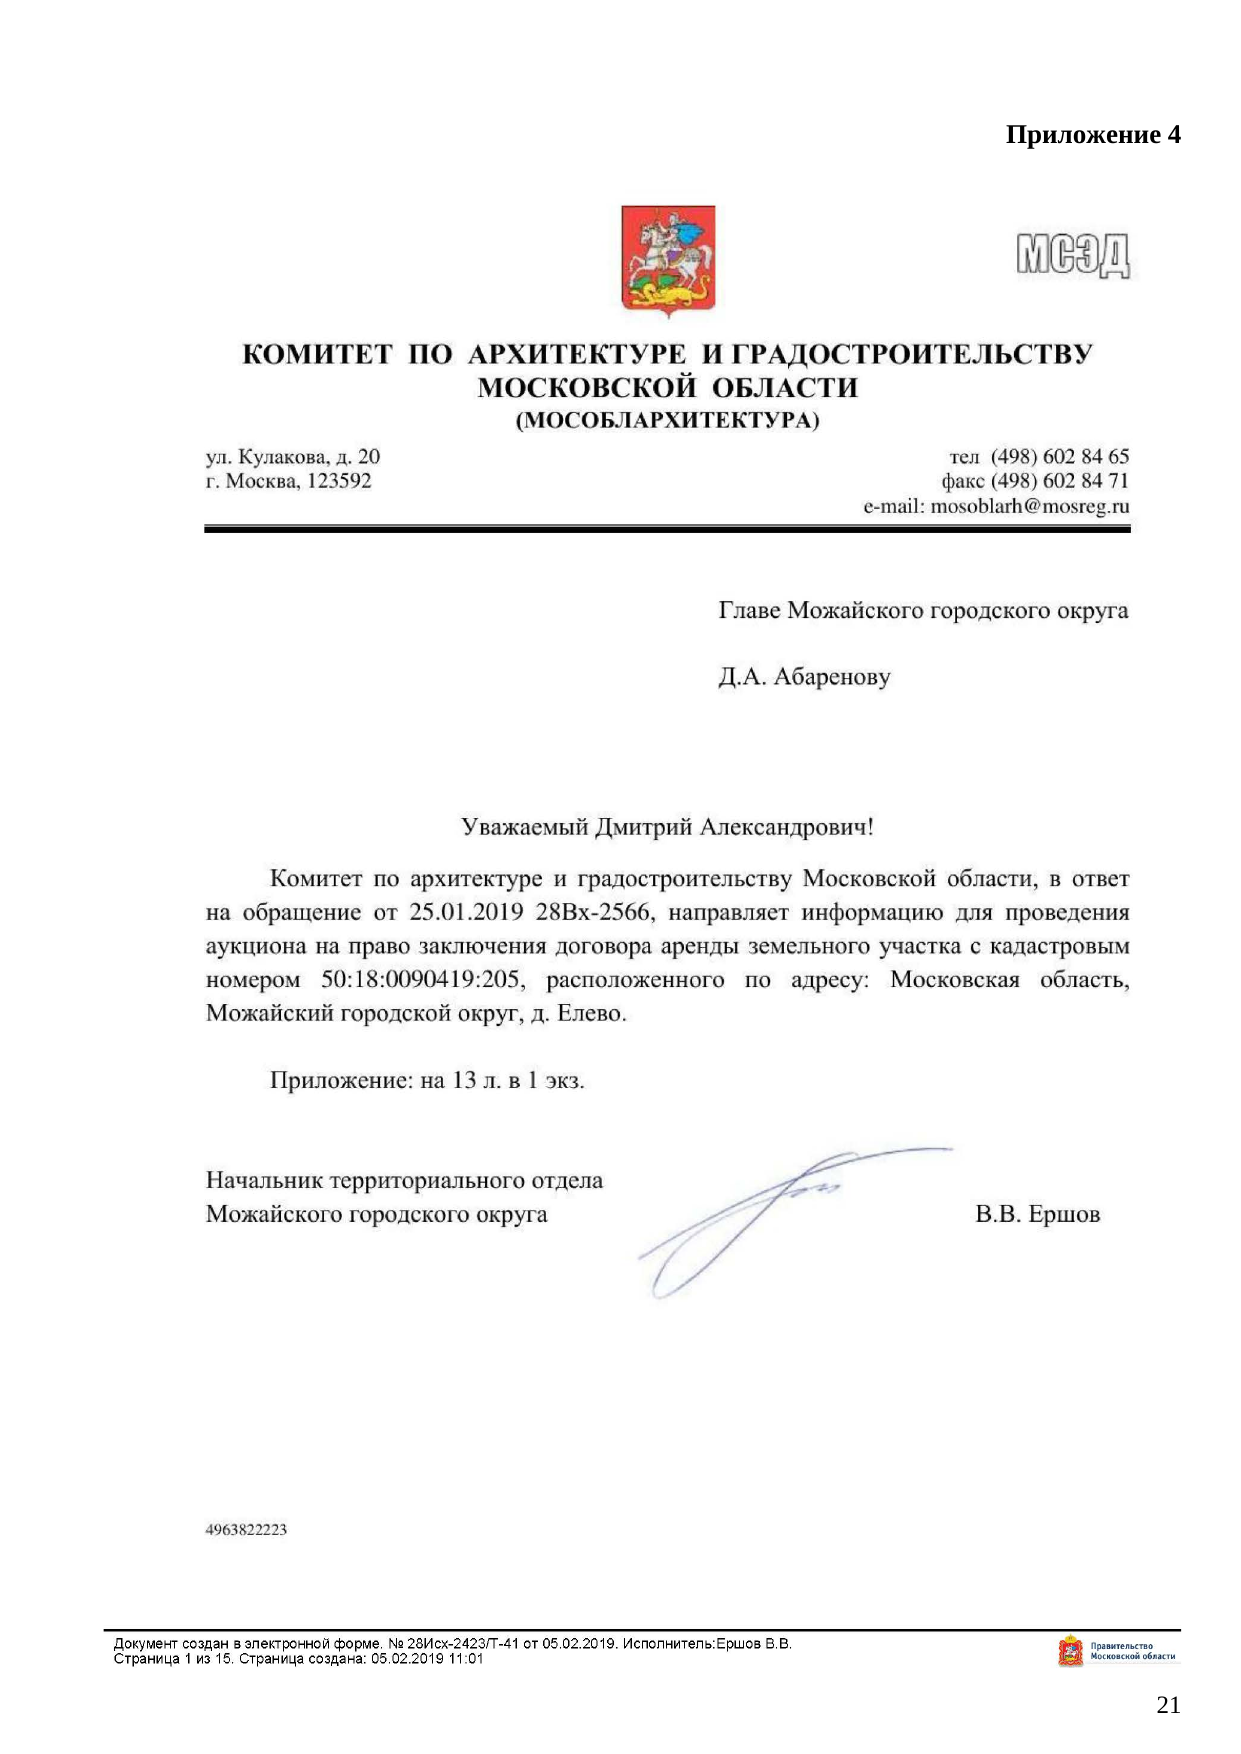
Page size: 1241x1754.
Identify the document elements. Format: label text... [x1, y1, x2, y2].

picture [103, 155, 1182, 1681]
subtitle Приложение 4 [929, 118, 1181, 149]
